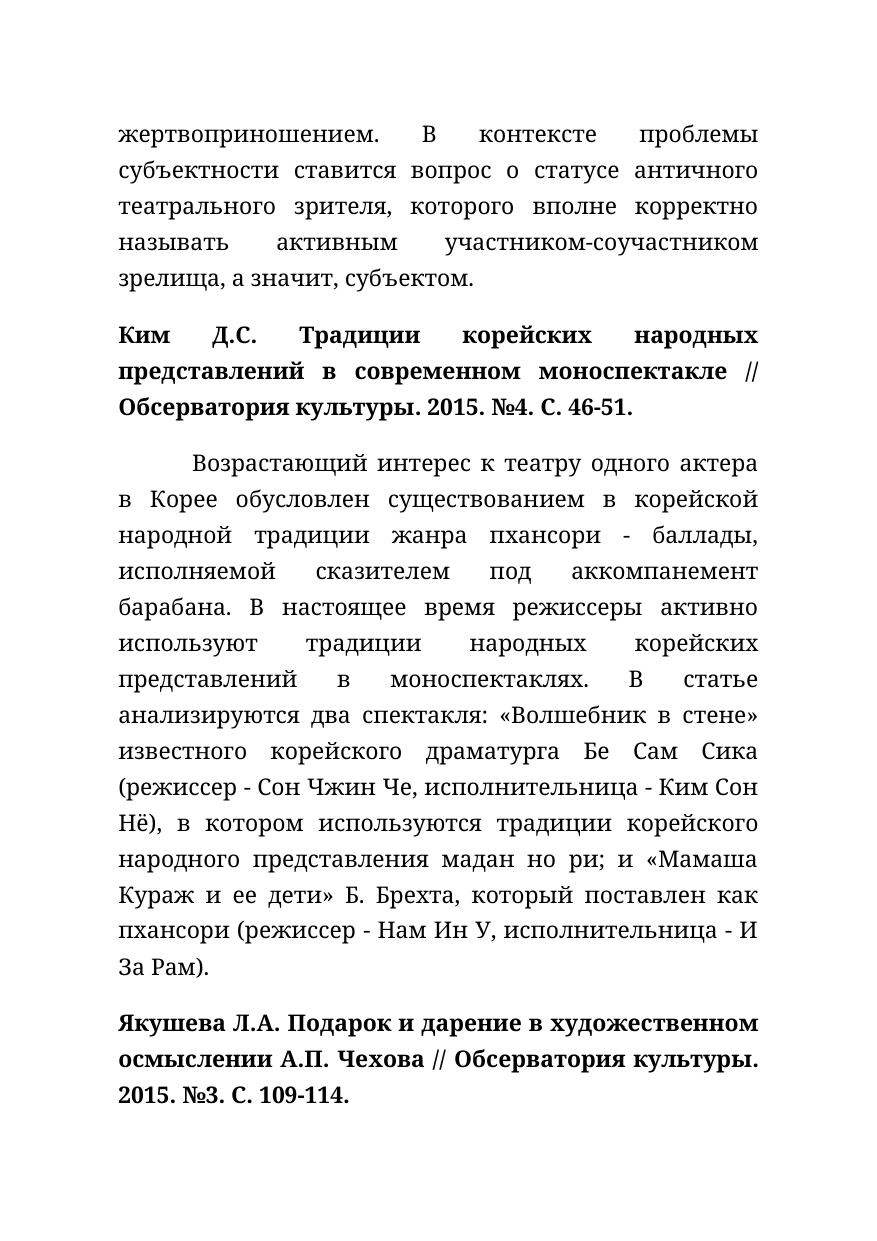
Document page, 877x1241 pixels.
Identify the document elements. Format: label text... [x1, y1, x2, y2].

text Якушева Л.А. Подарок и дарение в художественном осмыслении А.П. Чехова // Обсерватория культуры. 2015. №3. С. 109-114. [118, 1007, 759, 1110]
text Возрастающий интерес к театру одного актера в Корее обусловлен существованием в корейской народной традиции жанра пхансори - баллады, исполняемой сказителем под аккомпанемент барабана. В настоящее время режиссеры активно используют традиции народных корейских представлений в моноспектаклях. В статье анализируются два спектакля: «Волшебник в стене» известного корейского драматурга Бе Сам Сика (режиссер - Сон Чжин Че, исполнительница - Ким Сон Нё), в котором используются традиции корейского народного представления мадан но ри; и «Мамаша Кураж и ее дети» Б. Брехта, который поставлен как пхансори (режиссер - Нам Ин У, исполнительница - И За Рам). [118, 447, 759, 982]
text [118, 118, 759, 293]
text Ким Д.С. Традиции корейских народных представлений в современном моноспектакле // Обсерватория культуры. 2015. №4. С. 46-51. [118, 319, 759, 422]
